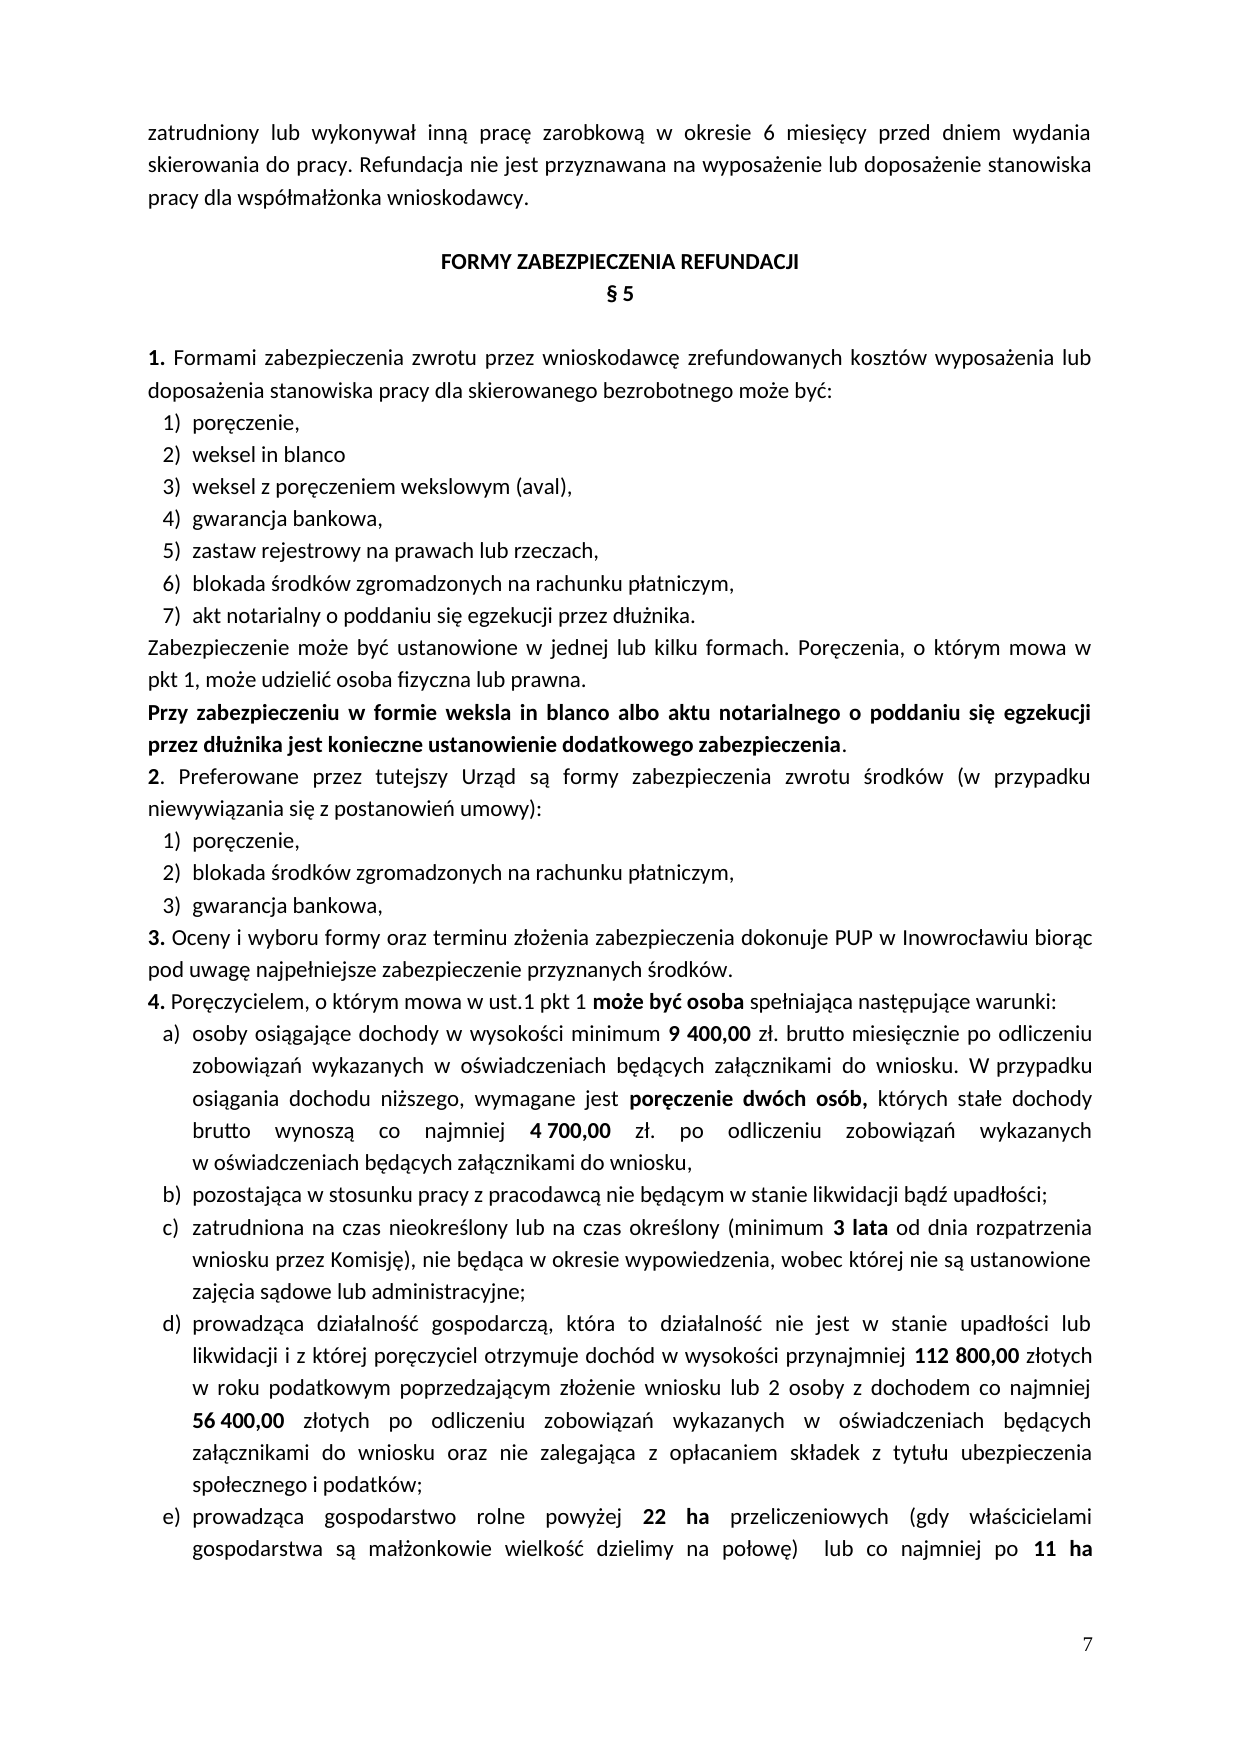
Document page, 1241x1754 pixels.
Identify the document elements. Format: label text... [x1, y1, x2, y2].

list zastaw rejestrowy na prawach lub rzeczach, [162, 537, 1093, 565]
list osoby osiągające dochody w wysokości minimum 9 400,00 zł. brutto miesięcznie po odliczeniu zobowiązań wykazanych w oświadczeniach będących załącznikami do wniosku. W przypadku osiągania dochodu niższego, wymagane jest poręczenie dwóch osób, których stałe dochody brutto wynoszą co najmniej 4 700,00 zł. po odliczeniu zobowiązań wykazanych w oświadczeniach będących załącznikami do wniosku, [162, 1019, 1093, 1176]
list gwarancja bankowa, [162, 504, 1093, 532]
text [148, 118, 1093, 211]
list akt notarialny o poddaniu się egzekucji przez dłużnika. [162, 601, 1093, 629]
text § 5 [148, 279, 1093, 307]
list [162, 1502, 1093, 1562]
text FORMY ZABEZPIECZENIA REFUNDACJI [148, 247, 1093, 275]
list pozostająca w stosunku pracy z pracodawcą nie będącym w stanie likwidacji bądź upadłości; [162, 1180, 1093, 1208]
text 2. Preferowane przez tutejszy Urząd są formy zabezpieczenia zwrotu środków (w przypadku niewywiązania się z postanowień umowy): [148, 762, 1093, 822]
list prowadząca działalność gospodarczą, która to działalność nie jest w stanie upadłości lub likwidacji i z której poręczyciel otrzymuje dochód w wysokości przynajmniej 112 800,00 złotych w roku podatkowym poprzedzającym złożenie wniosku lub 2 osoby z dochodem co najmniej 56 400,00 złotych po odliczeniu zobowiązań wykazanych w oświadczeniach będących załącznikami do wniosku oraz nie zalegająca z opłacaniem składek z tytułu ubezpieczenia społecznego i podatków; [162, 1309, 1093, 1498]
list poręczenie, [162, 408, 1093, 436]
text Zabezpieczenie może być ustanowione w jednej lub kilku formach. Poręczenia, o którym mowa w pkt 1, może udzielić osoba fizyczna lub prawna. [148, 633, 1093, 693]
text 1. Formami zabezpieczenia zwrotu przez wnioskodawcę zrefundowanych kosztów wyposażenia lub doposażenia stanowiska pracy dla skierowanego bezrobotnego może być: [148, 343, 1093, 404]
list blokada środków zgromadzonych na rachunku płatniczym, [162, 569, 1093, 597]
list poręczenie, [162, 826, 1093, 854]
text Przy zabezpieczeniu w formie weksla in blanco albo aktu notarialnego o poddaniu się egzekucji przez dłużnika jest konieczne ustanowienie dodatkowego zabezpieczenia. [148, 698, 1093, 758]
list blokada środków zgromadzonych na rachunku płatniczym, [162, 858, 1093, 887]
list gwarancja bankowa, [162, 891, 1093, 919]
list weksel z poręczeniem wekslowym (aval), [162, 472, 1093, 500]
text 3. Oceny i wyboru formy oraz terminu złożenia zabezpieczenia dokonuje PUP w Inowrocławiu biorąc pod uwagę najpełniejsze zabezpieczenie przyznanych środków. [148, 923, 1093, 983]
text 4. Poręczycielem, o którym mowa w ust.1 pkt 1 może być osoba spełniająca następujące warunki: [148, 987, 1093, 1015]
list weksel in blanco [162, 440, 1093, 468]
list zatrudniona na czas nieokreślony lub na czas określony (minimum 3 lata od dnia rozpatrzenia wniosku przez Komisję), nie będąca w okresie wypowiedzenia, wobec której nie są ustanowione zajęcia sądowe lub administracyjne; [162, 1213, 1093, 1305]
